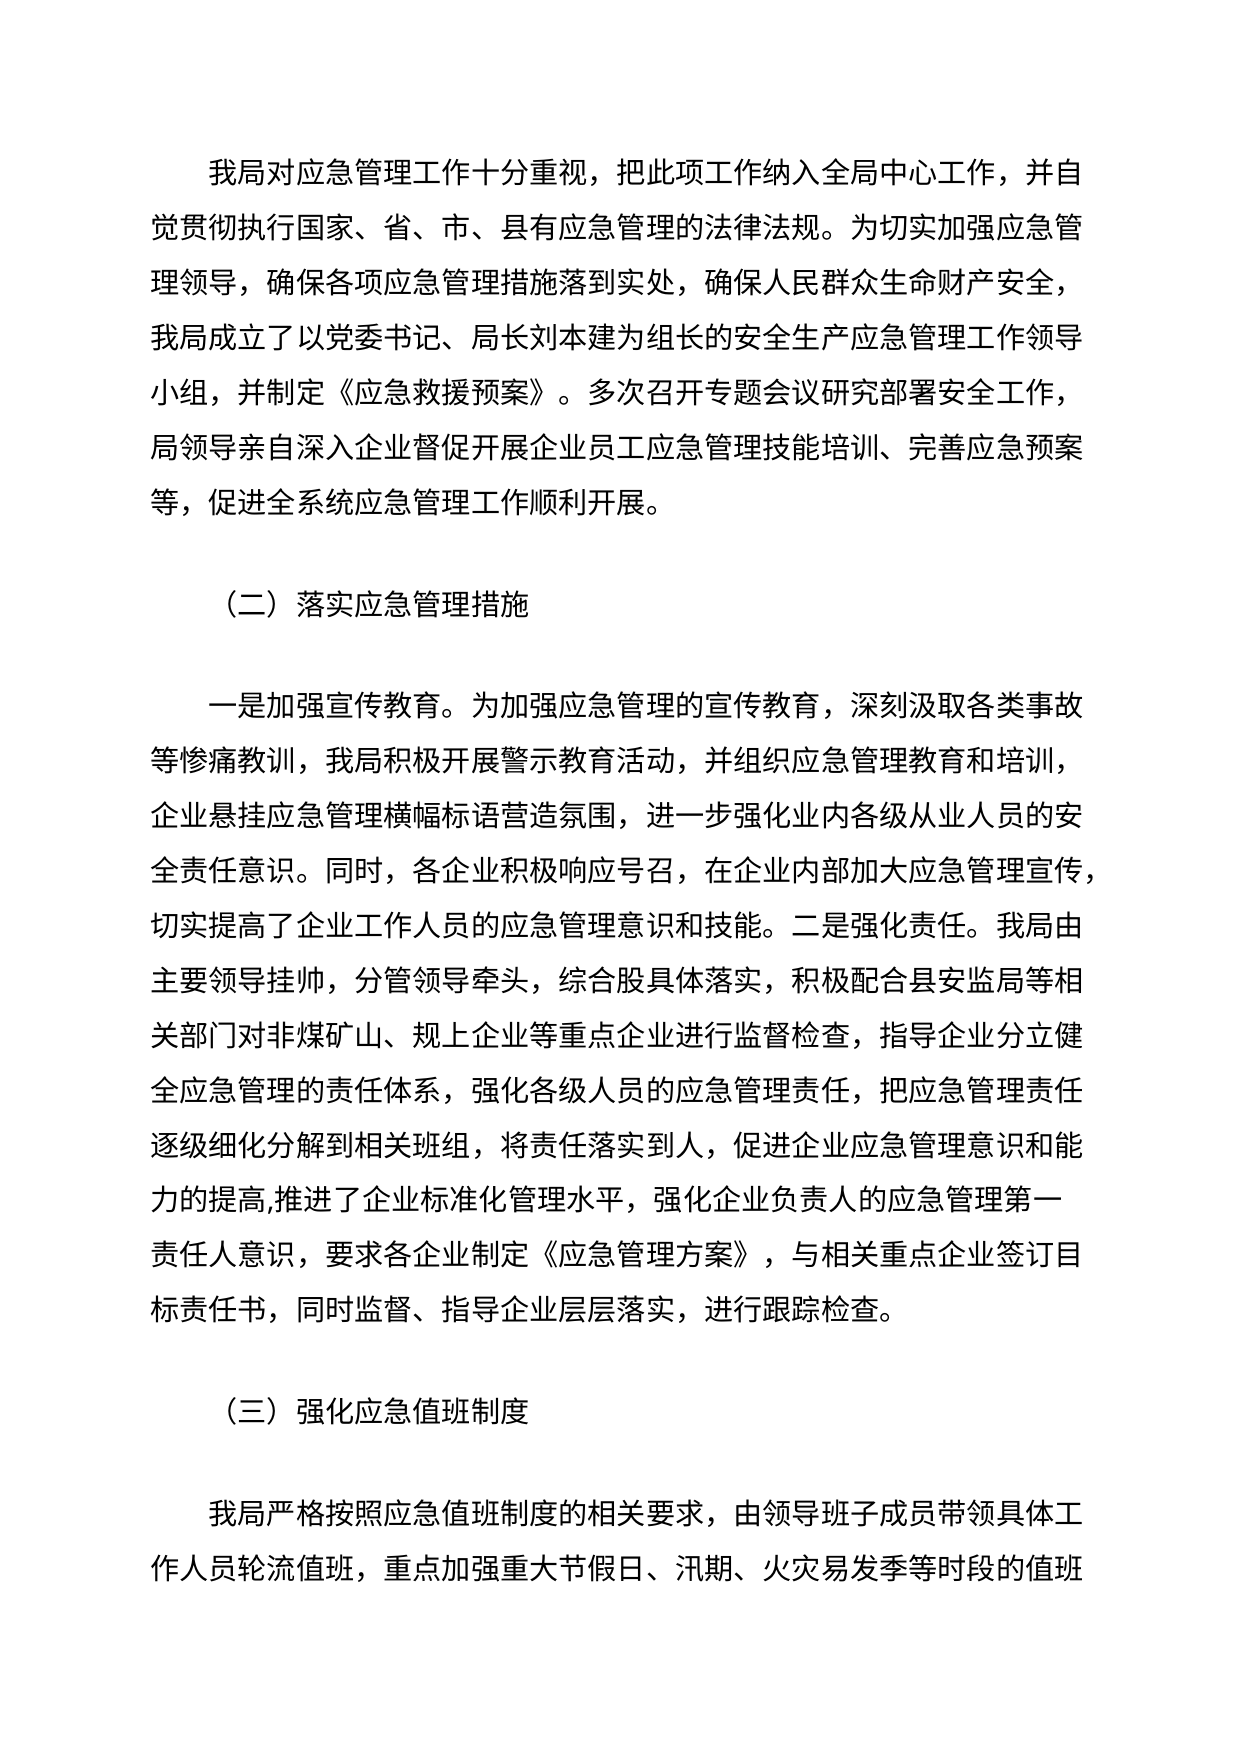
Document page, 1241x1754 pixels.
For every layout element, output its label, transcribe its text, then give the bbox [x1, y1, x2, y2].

text （二）落实应急管理措施 [150, 581, 1090, 623]
text （三）强化应急值班制度 [150, 1389, 1090, 1431]
text 我局对应急管理工作十分重视，把此项工作纳入全局中心工作，并自觉贯彻执行国家、省、市、县有应急管理的法律法规。为切实加强应急管理领导，确保各项应急管理措施落到实处，确保人民群众生命财产安全，我局成立了以党委书记、局长刘本建为组长的安全生产应急管理工作领导小组，并制定《应急救援预案》。多次召开专题会议研究部署安全工作，局领导亲自深入企业督促开展企业员工应急管理技能培训、完善应急预案等，促进全系统应急管理工作顺利开展。 [150, 150, 1090, 522]
text 一是加强宣传教育。为加强应急管理的宣传教育，深刻汲取各类事故等惨痛教训，我局积极开展警示教育活动，并组织应急管理教育和培训，企业悬挂应急管理横幅标语营造氛围，进一步强化业内各级从业人员的安全责任意识。同时，各企业积极响应号召，在企业内部加大应急管理宣传，切实提高了企业工作人员的应急管理意识和技能。二是强化责任。我局由主要领导挂帅，分管领导牵头，综合股具体落实，积极配合县安监局等相关部门对非煤矿山、规上企业等重点企业进行监督检查，指导企业分立健全应急管理的责任体系，强化各级人员的应急管理责任，把应急管理责任逐级细化分解到相关班组，将责任落实到人，促进企业应急管理意识和能力的提高,推进了企业标准化管理水平，强化企业负责人的应急管理第一责任人意识，要求各企业制定《应急管理方案》，与相关重点企业签订目标责任书，同时监督、指导企业层层落实，进行跟踪检查。 [150, 683, 1090, 1329]
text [150, 1490, 1090, 1588]
